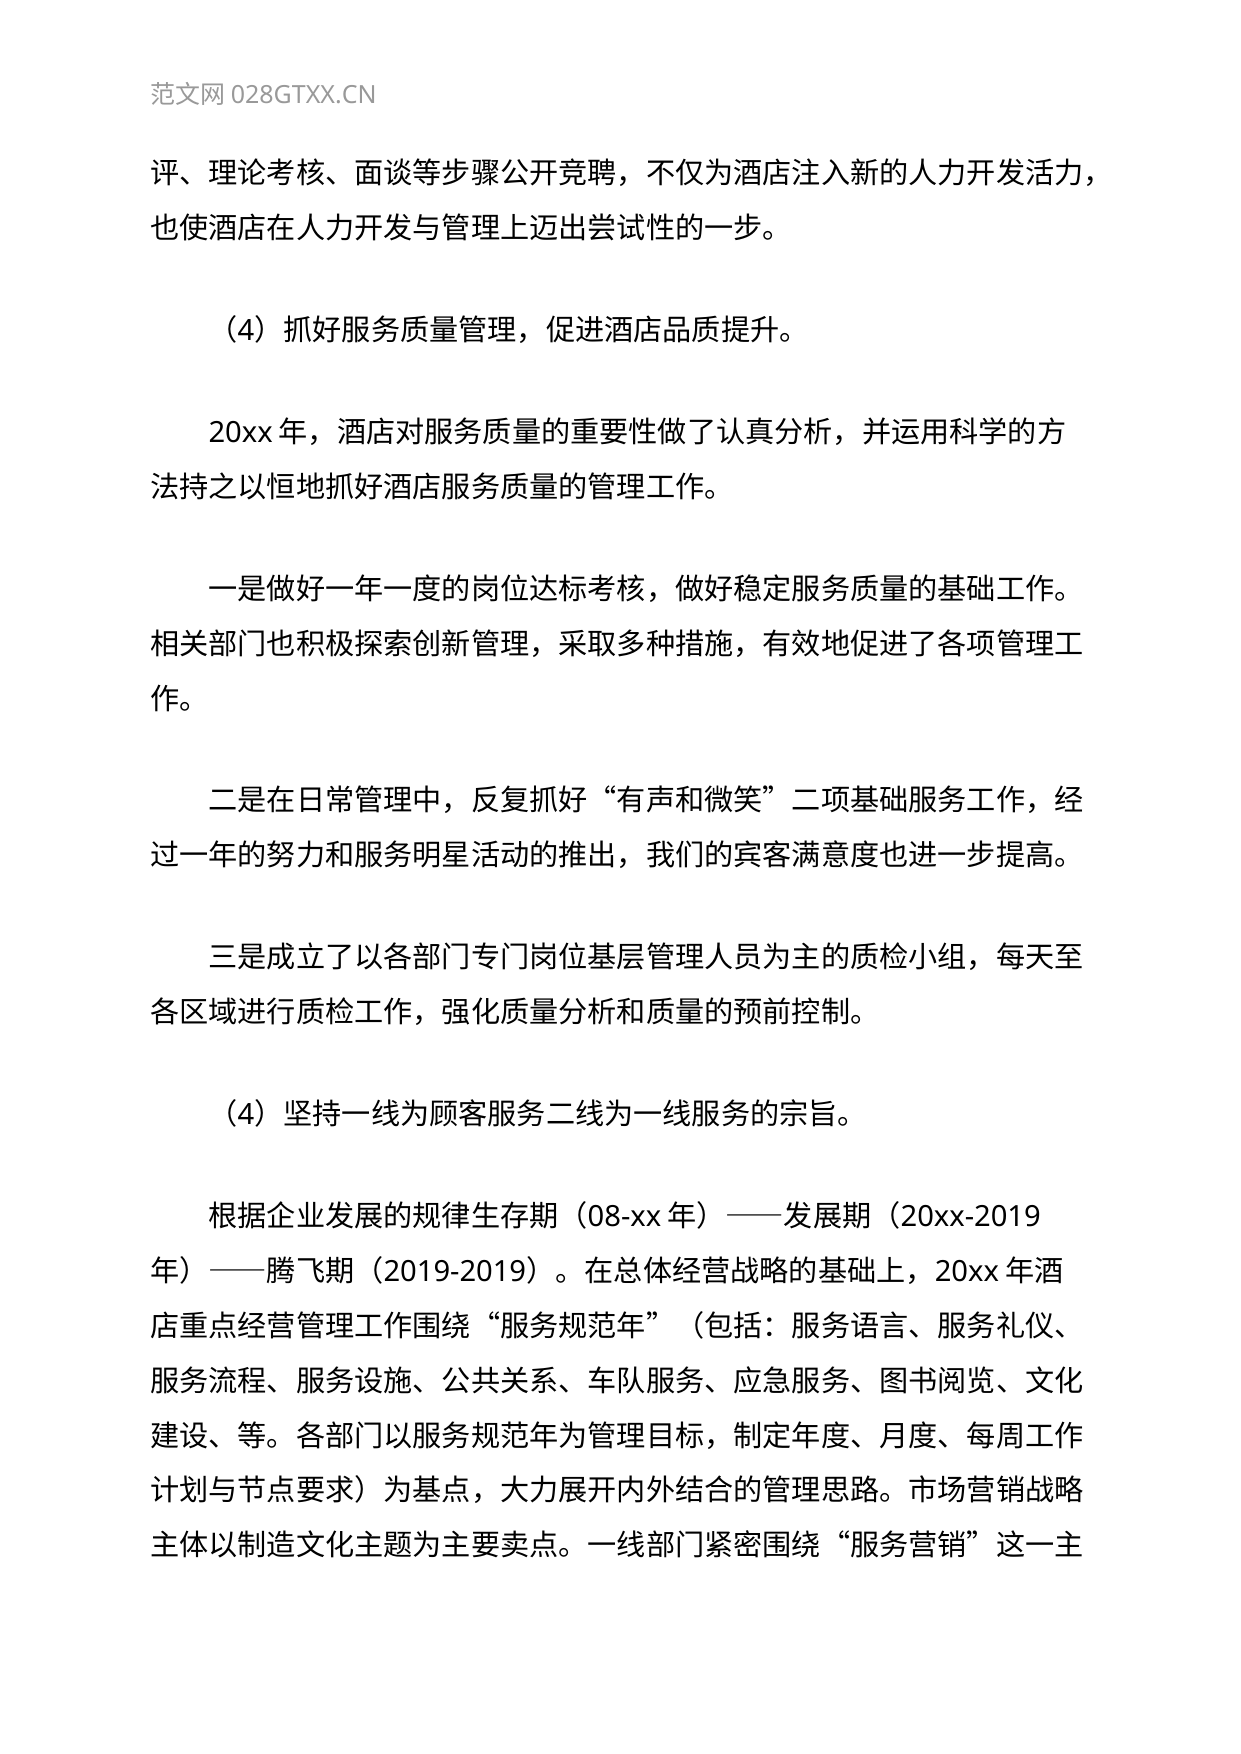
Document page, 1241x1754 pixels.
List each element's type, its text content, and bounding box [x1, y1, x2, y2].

text 一是做好一年一度的岗位达标考核，做好稳定服务质量的基础工作。相关部门也积极探索创新管理，采取多种措施，有效地促进了各项管理工作。 [150, 565, 1090, 717]
text （4）抓好服务质量管理，促进酒店品质提升。 [150, 307, 1090, 349]
text （4）坚持一线为顾客服务二线为一线服务的宗旨。 [150, 1090, 1090, 1133]
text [150, 1192, 1090, 1564]
text 二是在日常管理中，反复抓好“有声和微笑”二项基础服务工作，经过一年的努力和服务明星活动的推出，我们的宾客满意度也进一步提高。 [150, 777, 1090, 874]
text 20xx年，酒店对服务质量的重要性做了认真分析，并运用科学的方法持之以恒地抓好酒店服务质量的管理工作。 [150, 409, 1090, 506]
text 三是成立了以各部门专门岗位基层管理人员为主的质检小组，每天至各区域进行质检工作，强化质量分析和质量的预前控制。 [150, 934, 1090, 1031]
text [150, 150, 1090, 247]
